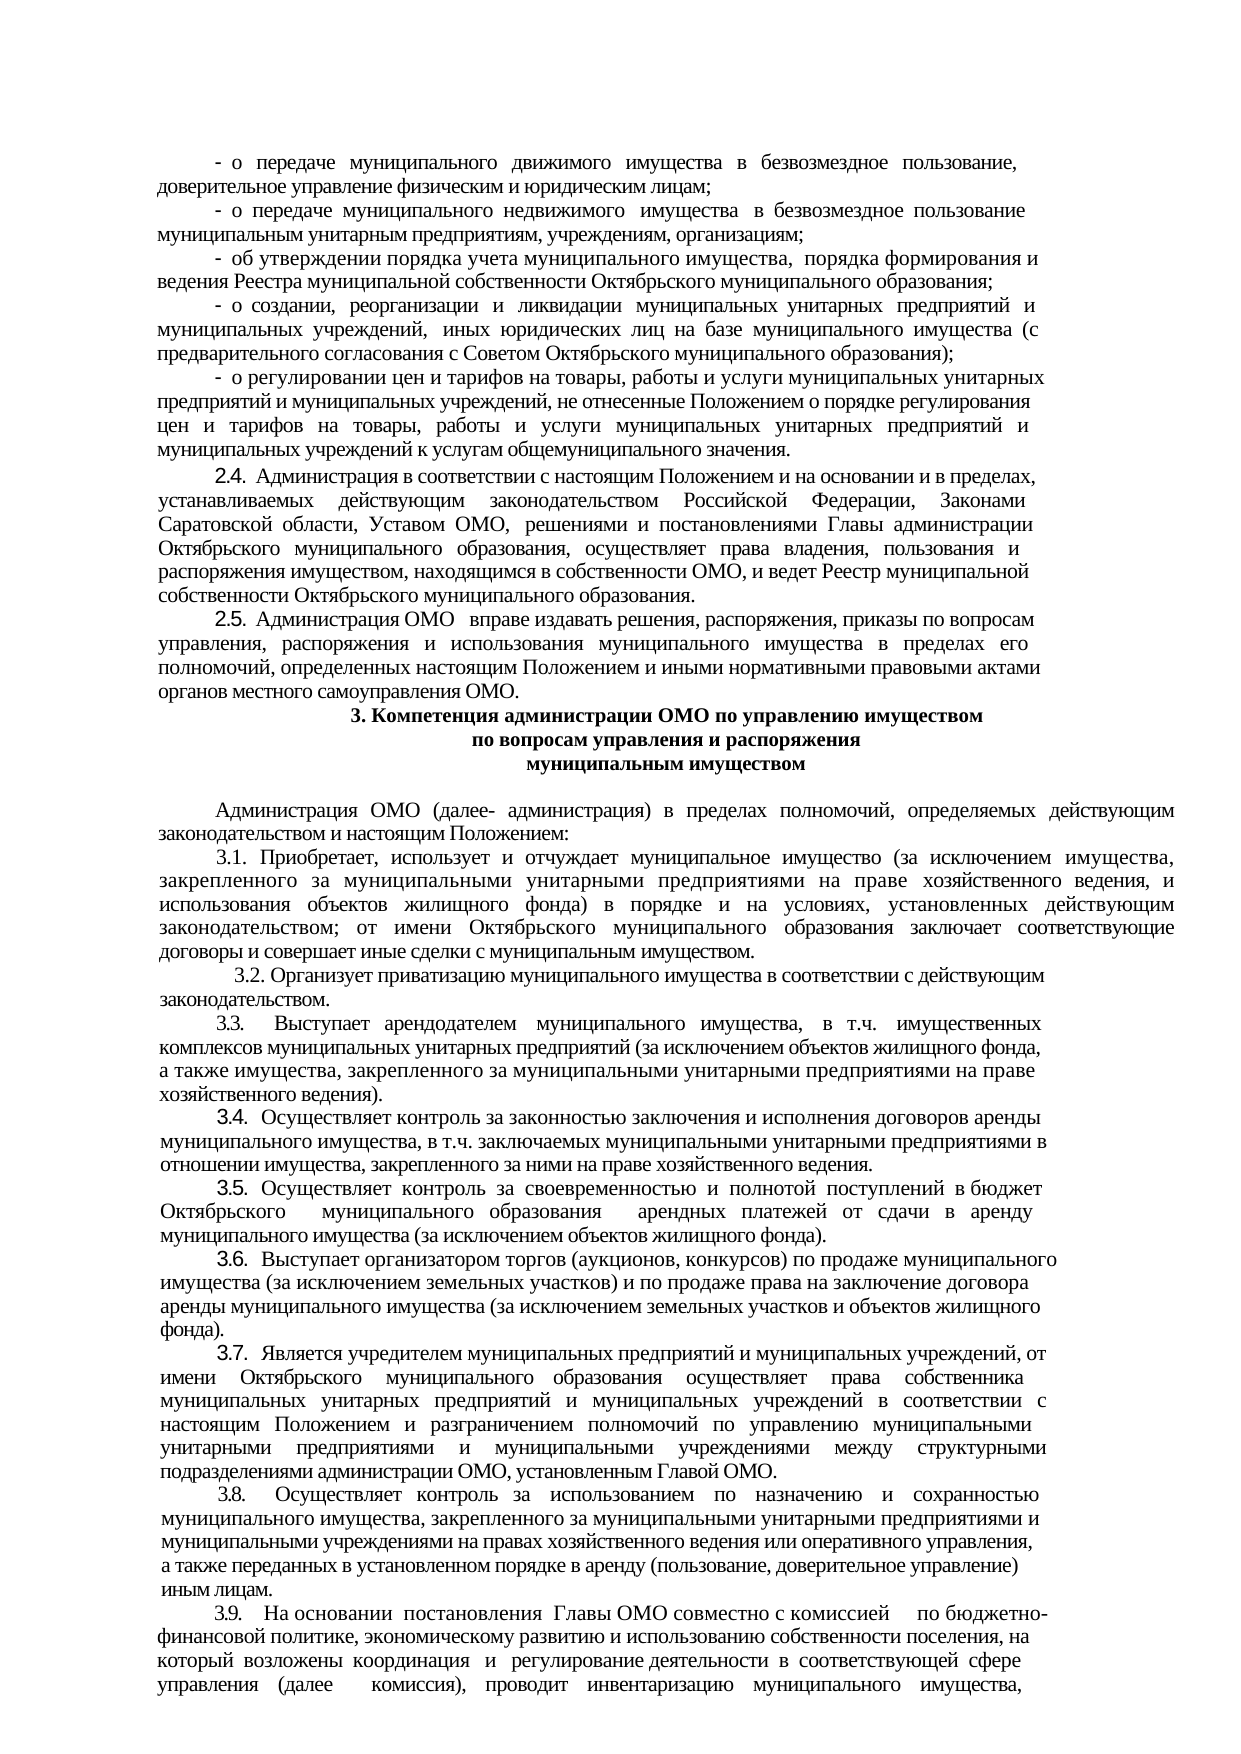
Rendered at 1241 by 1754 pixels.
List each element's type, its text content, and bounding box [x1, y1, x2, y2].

list об утверждении порядка учета муниципального имущества, порядка формирования и ведения Реестра муниципальной собственности Октябрьского муниципального образования; [157, 246, 1176, 294]
list Администрация в соответствии с настоящим Положением и на основании и в пределах, устанавливаемых действующим законодательством Российской Федерации, Законами Саратовской области, Уставом ОМО, решениями и постановлениями Главы администрации Октябрьского муниципального образования, осуществляет права владения, пользования и распоряжения имуществом, находящимся в собственности ОМО, и ведет Реестр муниципальной собственности Октябрьского муниципального образования. [158, 464, 1176, 608]
text 3. Компетенция администрации ОМО по управлению имуществом [158, 703, 1176, 727]
list Является учредителем муниципальных предприятий и муниципальных учреждений, от имени Октябрьского муниципального образования осуществляет права собственника муниципальных унитарных предприятий и муниципальных учреждений в соответствии с настоящим Положением и разграничением полномочий по управлению муниципальными унитарными предприятиями и муниципальными учреждениями между структурными подразделениями администрации ОМО, установленным Главой ОМО. [160, 1342, 1176, 1483]
list о передаче муниципального недвижимого имущества в безвозмездное пользование муниципальным унитарным предприятиям, учреждениям, организациям; [157, 198, 1176, 246]
text по вопросам управления и распоряжения [157, 727, 1176, 751]
text муниципальным имуществом [157, 751, 1175, 775]
list Осуществляет контроль за законностью заключения и исполнения договоров аренды муниципального имущества, в т.ч. заключаемых муниципальными унитарными предприятиями в отношении имущества, закрепленного за ними на праве хозяйственного ведения. [160, 1106, 1176, 1177]
list Администрация ОМО вправе издавать решения, распоряжения, приказы по вопросам управления, распоряжения и использования муниципального имущества в пределах его полномочий, определенных настоящим Положением и иными нормативными правовыми актами органов местного самоуправления ОМО. [158, 608, 1176, 703]
text 3.3. Выступает арендодателем муниципального имущества, в т.ч. имущественных комплексов муниципальных унитарных предприятий (за исключением объектов жилищного фонда, а также имущества, закрепленного за муниципальными унитарными предприятиями на праве хозяйственного ведения). [159, 1012, 1176, 1106]
list о передаче муниципального движимого имущества в безвозмездное пользование, доверительное управление физическим и юридическим лицам; [157, 150, 1176, 198]
text Администрация ОМО (далее- администрация) в пределах полномочий, определяемых действующим законодательством и настоящим Положением: [158, 798, 1174, 845]
list Осуществляет контроль за своевременностью и полнотой поступлений в бюджет Октябрьского муниципального образования арендных платежей от сдачи в аренду муниципального имущества (за исключением объектов жилищного фонда). [160, 1177, 1176, 1247]
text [157, 1601, 1176, 1697]
text 3.8. Осуществляет контроль за использованием по назначению и сохранностью муниципального имущества, закрепленного за муниципальными унитарными предприятиями и муниципальными учреждениями на правах хозяйственного ведения или оперативного управления, а также переданных в установленном порядке в аренду (пользование, доверительное управление) иным лицам. [161, 1483, 1176, 1601]
text 3.1. Приобретает, использует и отчуждает муниципальное имущество (за исключением имущества, закрепленного за муниципальными унитарными предприятиями на праве хозяйственного ведения, и использования объектов жилищного фонда) в порядке и на условиях, установленных действующим законодательством; от имени Октябрьского муниципального образования заключает соответствующие договоры и совершает иные сделки с муниципальным имуществом. [159, 845, 1174, 963]
list о регулировании цен и тарифов на товары, работы и услуги муниципальных унитарных предприятий и муниципальных учреждений, не отнесенные Положением о порядке регулирования цен и тарифов на товары, работы и услуги муниципальных унитарных предприятий и муниципальных учреждений к услугам общемуниципального значения. [157, 366, 1176, 461]
list о создании, реорганизации и ликвидации муниципальных унитарных предприятий и муниципальных учреждений, иных юридических лиц на базе муниципального имущества (с предварительного согласования с Советом Октябрьского муниципального образования); [157, 294, 1176, 366]
text 3.2. Организует приватизацию муниципального имущества в соответствии с действующим законодательством. [159, 964, 1176, 1011]
list Выступает организатором торгов (аукционов, конкурсов) по продаже муниципального имущества (за исключением земельных участков) и по продаже права на заключение договора аренды муниципального имущества (за исключением земельных участков и объектов жилищного фонда). [160, 1247, 1176, 1341]
